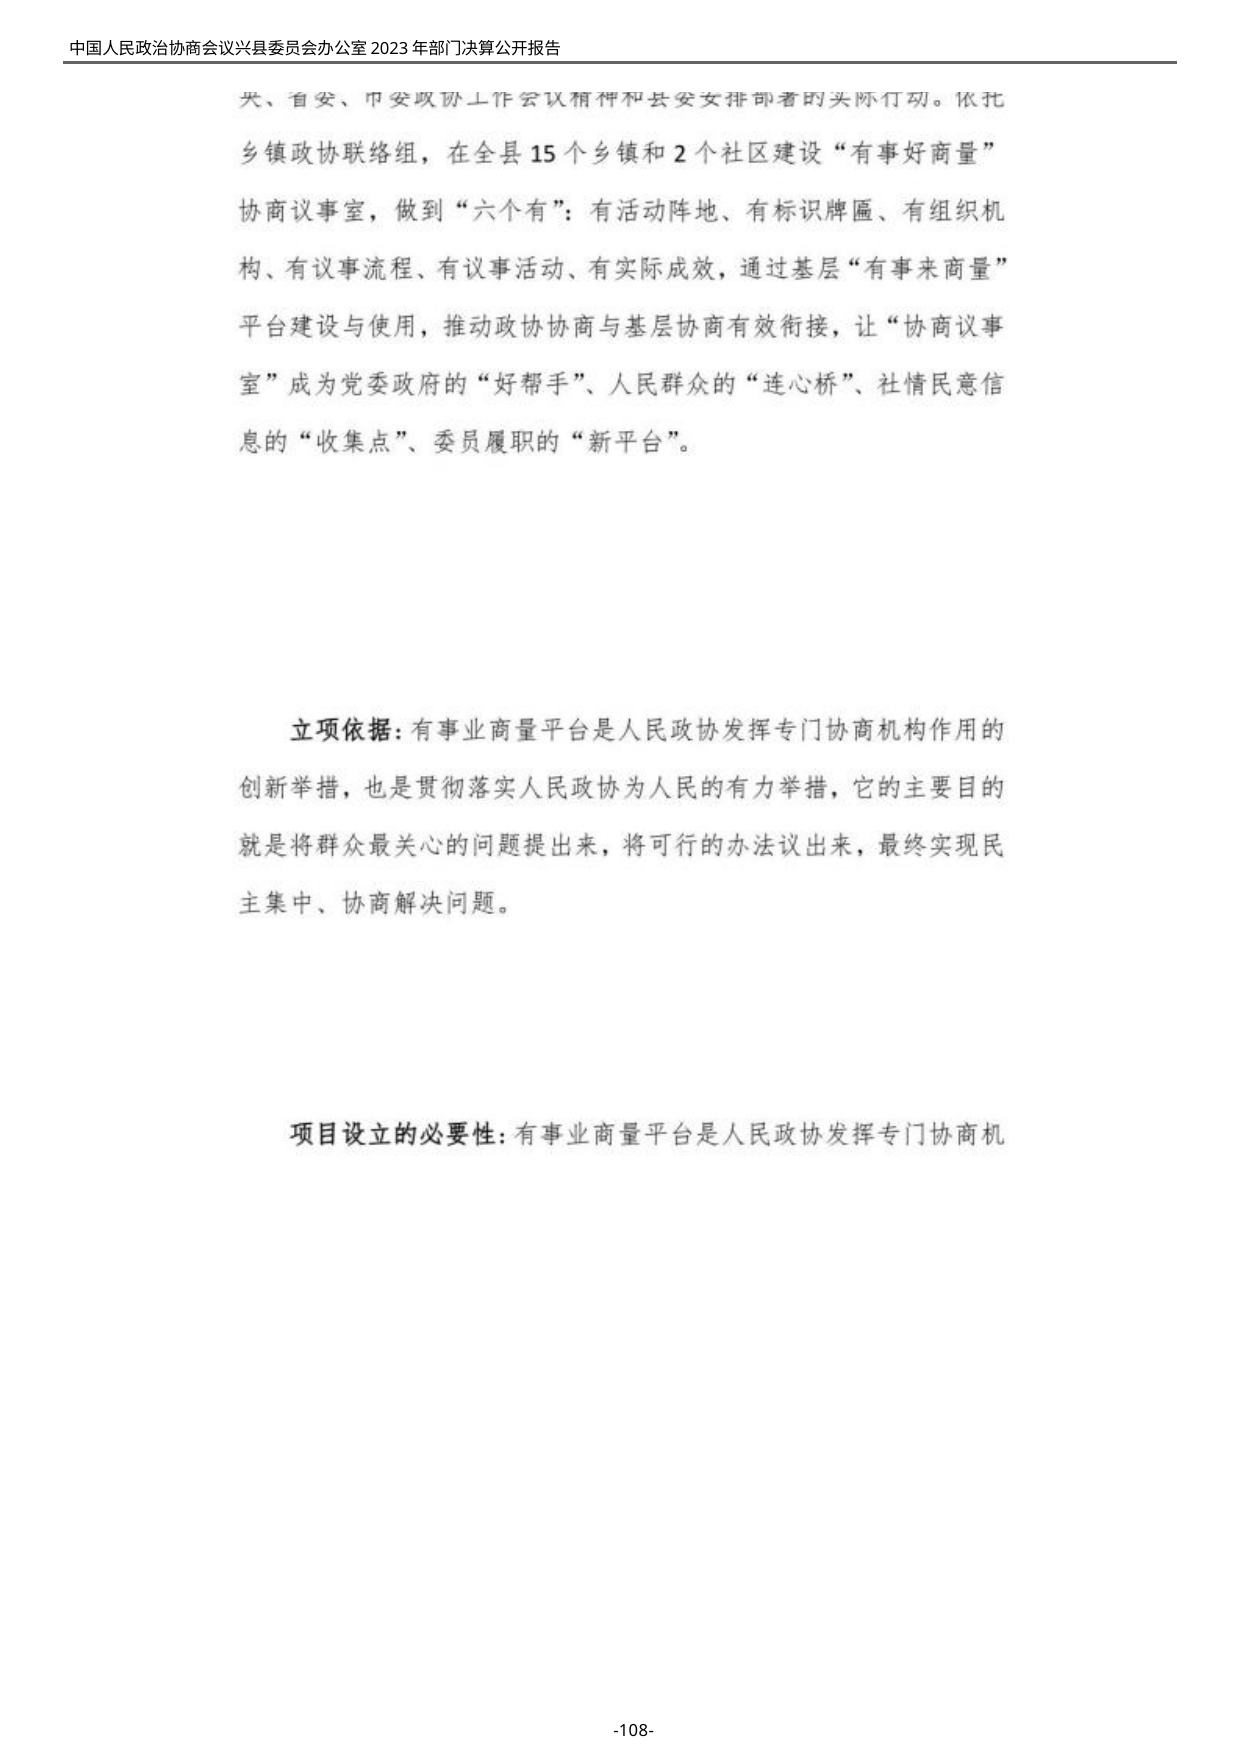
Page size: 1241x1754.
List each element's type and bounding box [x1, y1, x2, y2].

picture [121, 92, 1123, 1234]
